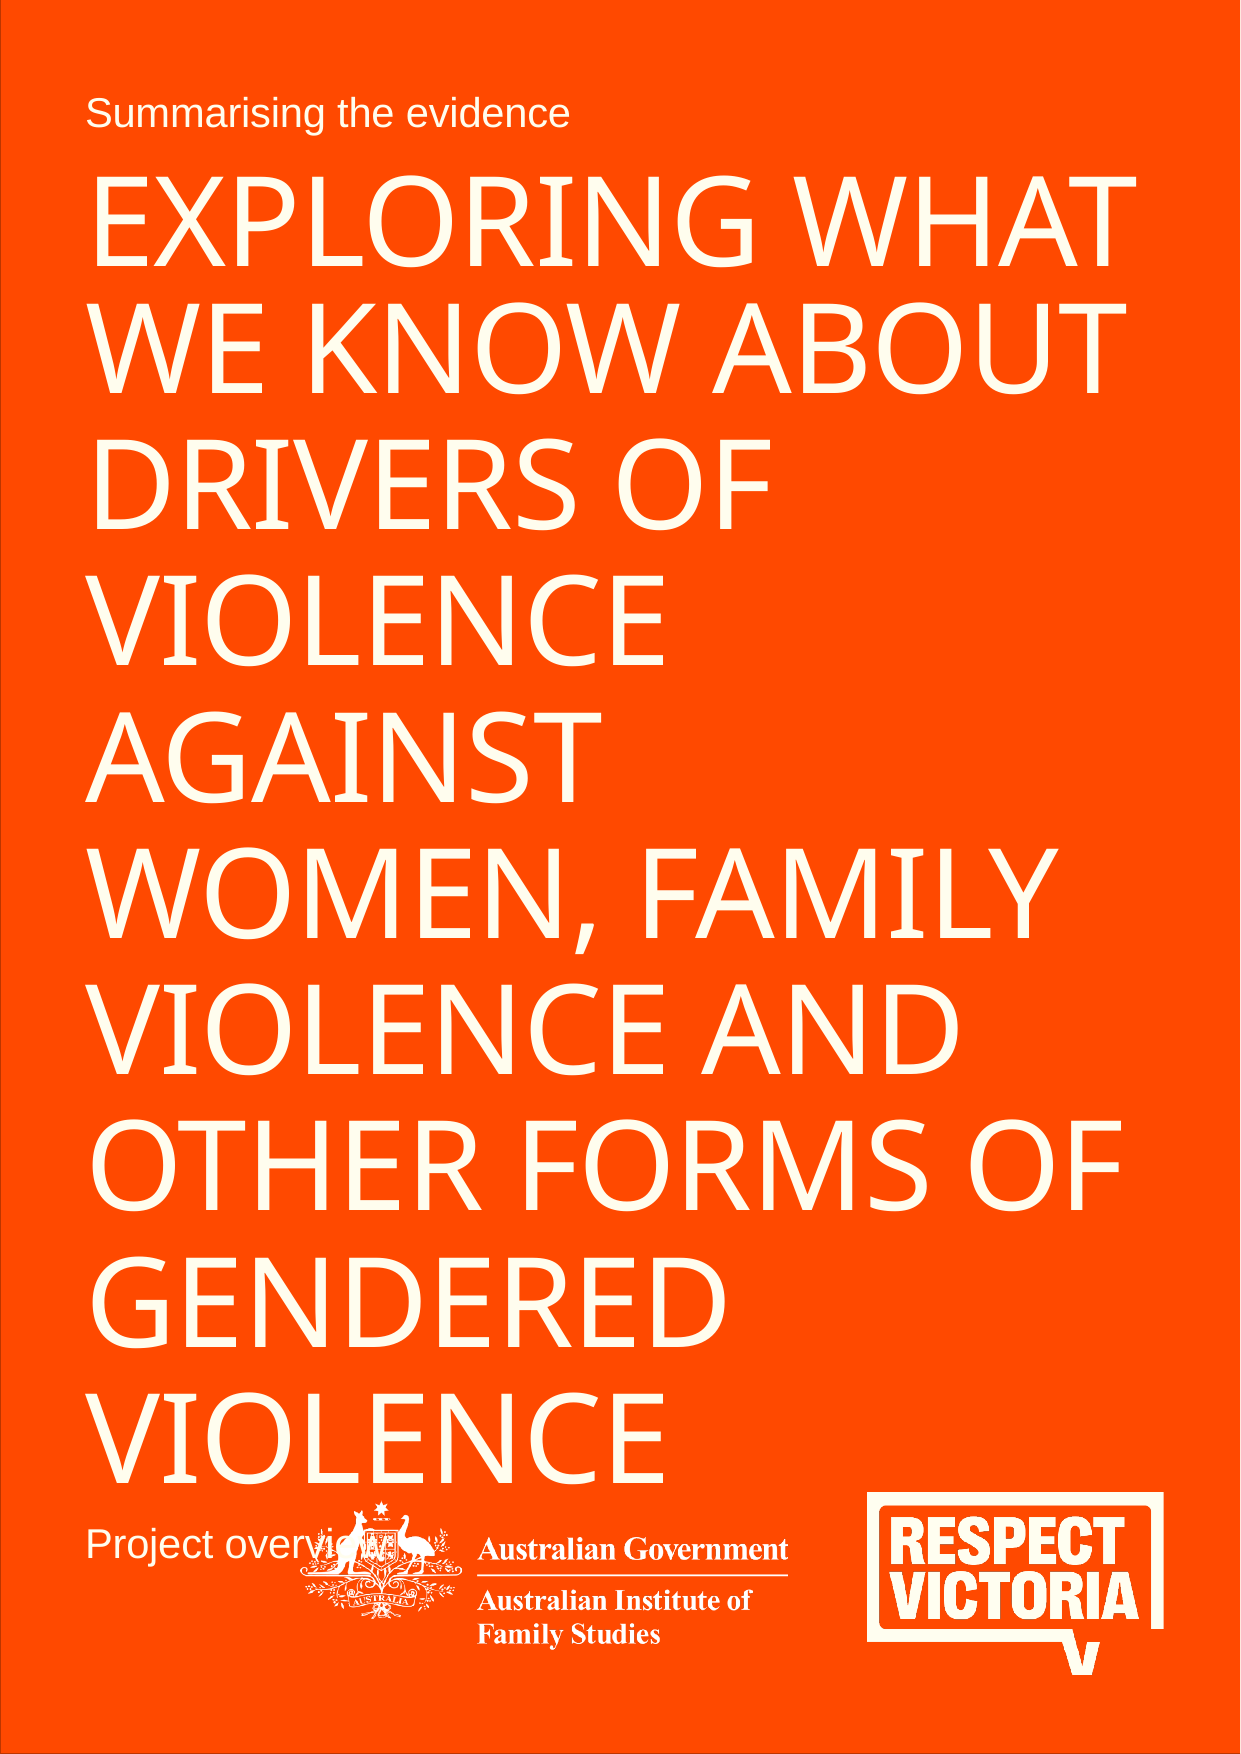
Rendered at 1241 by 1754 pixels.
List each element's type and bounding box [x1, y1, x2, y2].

picture [867, 1492, 1164, 1675]
picture [300, 1500, 788, 1650]
